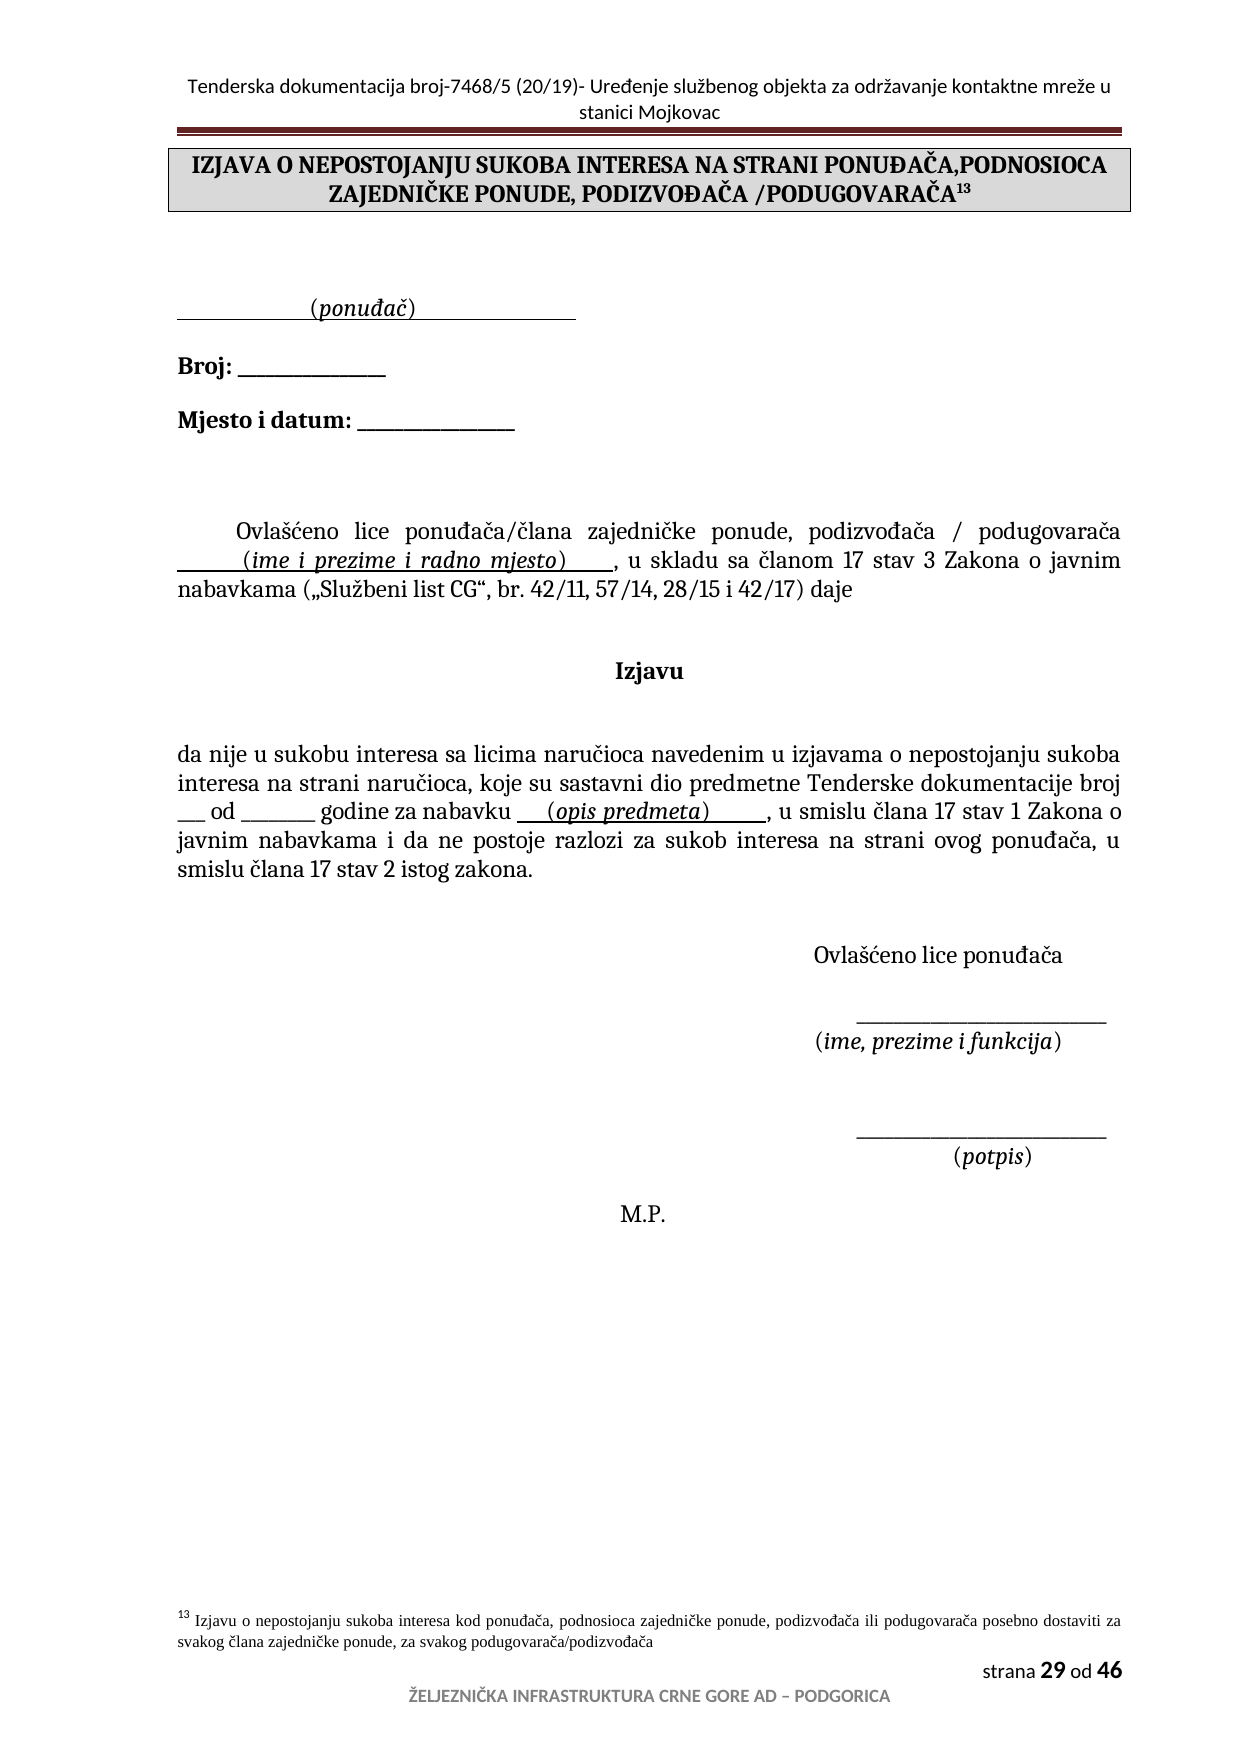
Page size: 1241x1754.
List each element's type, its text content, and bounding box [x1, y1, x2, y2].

text Izjavu [177, 657, 1122, 686]
text (ponuđač) [177, 294, 1122, 323]
text da nije u sukobu interesa sa licima naručioca navedenim u izjavama o nepostojanju sukoba interesa na strani naručioca, koje su sastavni dio predmetne Tenderske dokumentacije broj ___ od ________ godine za nabavku (opis predmeta) , u smislu člana 17 stav 1 Zakona o javnim nabavkama i da ne postoje razlozi za sukob interesa na strani ovog ponuđača, u smislu člana 17 stav 2 istog zakona. [177, 740, 1122, 883]
text Mjesto i datum: _________________ [177, 406, 1122, 434]
text (potpis) [177, 1142, 1033, 1171]
text M.P. [177, 1200, 1122, 1228]
text Ovlašćeno lice ponuđača/člana zajedničke ponude, podizvođača / podugovarača (ime i prezime i radno mjesto) , u skladu sa članom 17 stav 3 Zakona o javnim nabavkama („Službeni list CG“, br. 42/11, 57/14, 28/15 i 42/17) daje [177, 517, 1122, 603]
text Broj: ________________ [177, 352, 1122, 381]
text ___________________________ [177, 998, 1107, 1027]
text (ime, prezime i funkcija) [177, 1027, 1062, 1056]
text Ovlašćeno lice ponuđača [177, 941, 1063, 970]
subtitle IZJAVA O NEPOSTOJANJU SUKOBA INTERESA NA STRANI PONUĐAČA,PODNOSIOCA ZAJEDNIČKE PONUDE, PODIZVOĐAČA /PODUGOVARAČA [169, 149, 1130, 211]
text ___________________________ [177, 1113, 1107, 1142]
